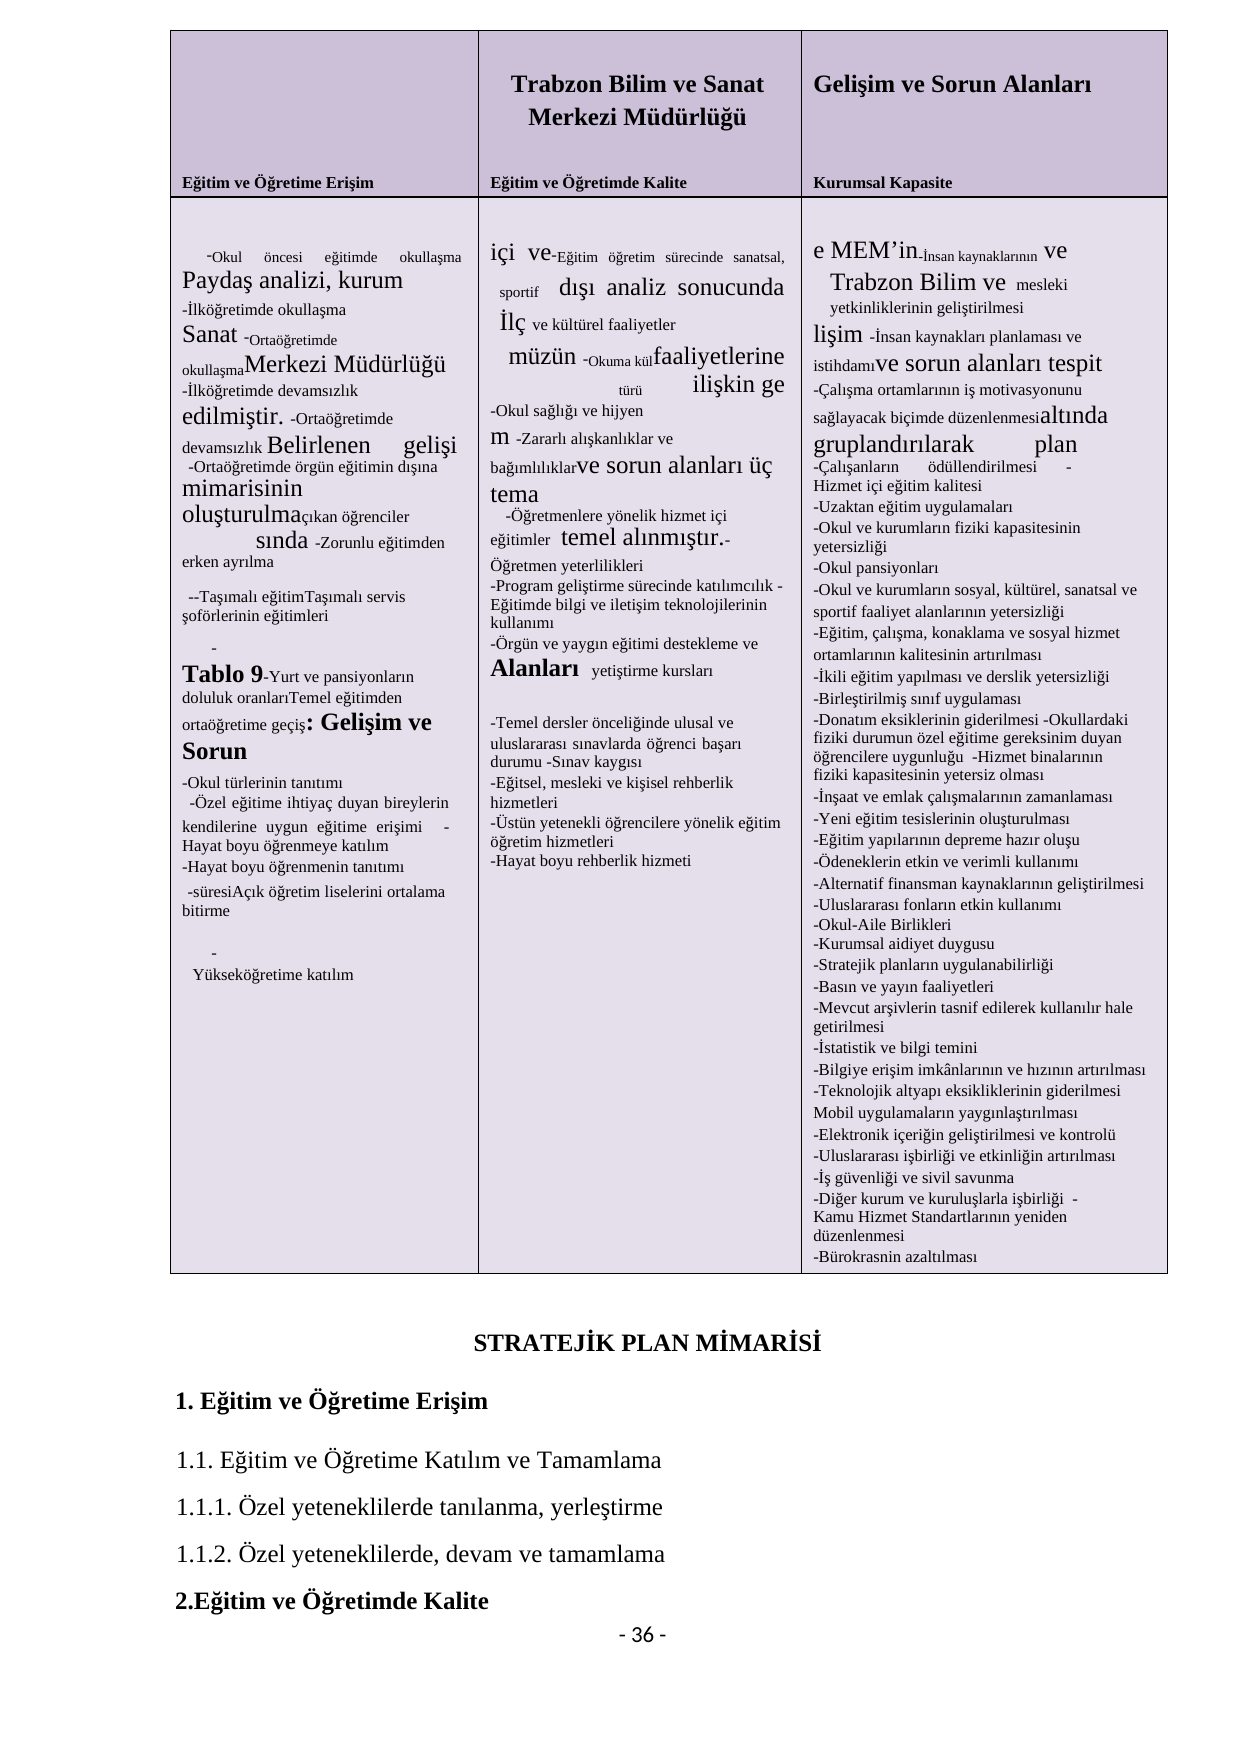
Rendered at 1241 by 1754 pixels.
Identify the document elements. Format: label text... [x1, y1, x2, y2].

table_cell Kurumsal Kapasite [802, 135, 1167, 196]
table_header Gelişim ve Sorun Alanları [802, 31, 1167, 135]
text STRATEJİK PLAN MİMARİSİ [473, 1328, 1137, 1357]
list Eğitim ve Öğretime Erişim [175, 1386, 1137, 1415]
table_cell Eğitim ve Öğretime Erişim [171, 135, 478, 196]
table_header [171, 31, 478, 135]
table_cell içi ve-Eğitim öğretim sürecinde sanatsal, sportif dışı analiz sonucunda İlç ve kültürel faaliyetler müzün -Okuma külfaaliyetlerine türü ilişkin ge -Okul sağlığı ve hijyen m -Zararlı alışkanlıklar ve bağımlılıklarve sorun alanları üç tema -Öğretmenlere yönelik hizmet içi eğitimler temel alınmıştır.-Öğretmen yeterlilikleri -Program geliştirme sürecinde katılımcılık -Eğitimde bilgi ve iletişim teknolojilerinin kullanımı -Örgün ve yaygın eğitimi destekleme ve Alanları yetiştirme kursları -Temel dersler önceliğinde ulusal ve uluslararası sınavlarda öğrenci başarı durumu -Sınav kaygısı -Eğitsel, mesleki ve kişisel rehberlik hizmetleri -Üstün yetenekli öğrencilere yönelik eğitim öğretim hizmetleri -Hayat boyu rehberlik hizmeti [479, 198, 801, 1273]
list Özel yeteneklilerde tanılanma, yerleştirme [176, 1492, 1137, 1521]
text 2.Eğitim ve Öğretimde Kalite [175, 1586, 1137, 1615]
table_cell Eğitim ve Öğretimde Kalite [479, 135, 801, 196]
list Eğitim ve Öğretime Katılım ve Tamamlama [176, 1445, 1137, 1473]
table_cell -Okul öncesi eğitimde okullaşma Paydaş analizi, kurum -İlköğretimde okullaşma Sanat -Ortaöğretimde okullaşmaMerkezi Müdürlüğü -İlköğretimde devamsızlık edilmiştir. -Ortaöğretimde devamsızlık Belirlenen gelişi -Ortaöğretimde örgün eğitimin dışına mimarisinin oluşturulmaçıkan öğrenciler sında -Zorunlu eğitimden erken ayrılma --Taşımalı eğitimTaşımalı servis şoförlerinin eğitimleri Tablo 9-Yurt ve pansiyonların doluluk oranlarıTemel eğitimden ortaöğretime geçiş: Gelişim ve Sorun -Okul türlerinin tanıtımı -Özel eğitime ihtiyaç duyan bireylerin kendilerine uygun eğitime erişimi -Hayat boyu öğrenmeye katılım -Hayat boyu öğrenmenin tanıtımı -süresiAçık öğretim liselerini ortalama bitirme Yükseköğretime katılım [171, 198, 478, 1273]
table_cell e MEM’in-İnsan kaynaklarının ve Trabzon Bilim ve mesleki yetkinliklerinin geliştirilmesi lişim -İnsan kaynakları planlaması ve istihdamıve sorun alanları tespit -Çalışma ortamlarının iş motivasyonunu sağlayacak biçimde düzenlenmesialtında gruplandırılarak plan -Çalışanların ödüllendirilmesi -Hizmet içi eğitim kalitesi -Uzaktan eğitim uygulamaları -Okul ve kurumların fiziki kapasitesinin yetersizliği -Okul pansiyonları -Okul ve kurumların sosyal, kültürel, sanatsal ve sportif faaliyet alanlarının yetersizliği -Eğitim, çalışma, konaklama ve sosyal hizmet ortamlarının kalitesinin artırılması -İkili eğitim yapılması ve derslik yetersizliği -Birleştirilmiş sınıf uygulaması -Donatım eksiklerinin giderilmesi -Okullardaki fiziki durumun özel eğitime gereksinim duyan öğrencilere uygunluğu -Hizmet binalarının fiziki kapasitesinin yetersiz olması -İnşaat ve emlak çalışmalarının zamanlaması -Yeni eğitim tesislerinin oluşturulması -Eğitim yapılarının depreme hazır oluşu -Ödeneklerin etkin ve verimli kullanımı -Alternatif finansman kaynaklarının geliştirilmesi -Uluslararası fonların etkin kullanımı -Okul-Aile Birlikleri -Kurumsal aidiyet duygusu -Stratejik planların uygulanabilirliği -Basın ve yayın faaliyetleri -Mevcut arşivlerin tasnif edilerek kullanılır hale getirilmesi -İstatistik ve bilgi temini -Bilgiye erişim imkânlarının ve hızının artırılması -Teknolojik altyapı eksikliklerinin giderilmesi Mobil uygulamaların yaygınlaştırılması -Elektronik içeriğin geliştirilmesi ve kontrolü -Uluslararası işbirliği ve etkinliğin artırılması -İş güvenliği ve sivil savunma -Diğer kurum ve kuruluşlarla işbirliği -Kamu Hizmet Standartlarının yeniden düzenlenmesi -Bürokrasnin azaltılması [802, 198, 1167, 1273]
table_header Trabzon Bilim ve Sanat Merkezi Müdürlüğü [479, 31, 801, 135]
list Özel yeteneklilerde, devam ve tamamlama [176, 1539, 1137, 1568]
